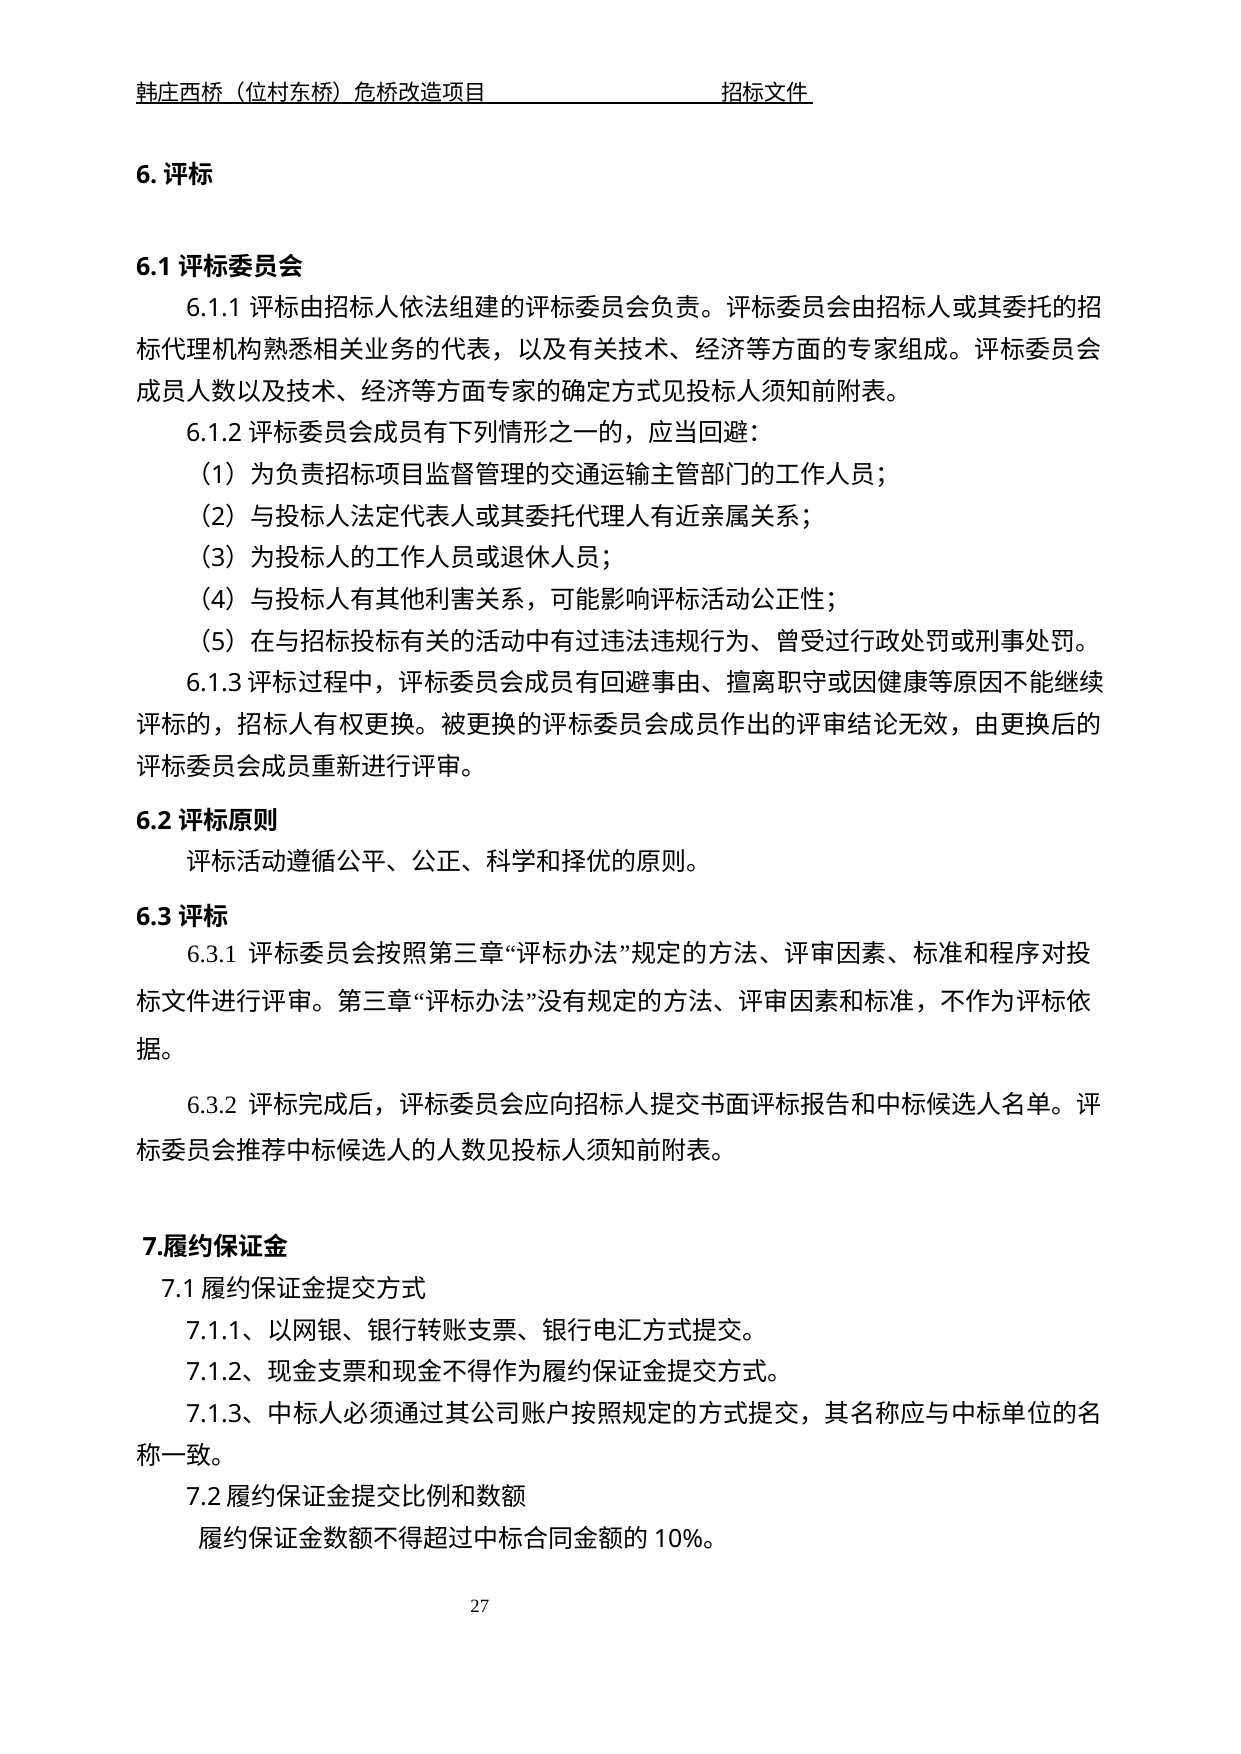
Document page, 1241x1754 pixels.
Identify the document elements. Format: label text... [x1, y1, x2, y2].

subtitle 6.2 评标原则 [136, 796, 1104, 837]
text （4）与投标人有其他利害关系，可能影响评标活动公正性； [136, 575, 1104, 617]
text 评标活动遵循公平、公正、科学和择优的原则。 [136, 837, 1104, 879]
text 6.1.3评标过程中，评标委员会成员有回避事由、擅离职守或因健康等原因不能继续评标的，招标人有权更换。被更换的评标委员会成员作出的评审结论无效，由更换后的评标委员会成员重新进行评审。 [136, 658, 1104, 783]
text （2）与投标人法定代表人或其委托代理人有近亲属关系； [136, 492, 1104, 533]
text 7.1履约保证金提交方式 [136, 1264, 1104, 1306]
subtitle 7.履约保证金 [136, 1222, 1104, 1264]
text 7.2履约保证金提交比例和数额 [136, 1472, 1104, 1514]
list 评标完成后，评标委员会应向招标人提交书面评标报告和中标候选人名单。评标委员会推荐中标候选人的人数见投标人须知前附表。 [136, 1085, 1104, 1167]
text 6.1.1 评标由招标人依法组建的评标委员会负责。评标委员会由招标人或其委托的招标代理机构熟悉相关业务的代表，以及有关技术、经济等方面的专家组成。评标委员会成员人数以及技术、经济等方面专家的确定方式见投标人须知前附表。 [136, 283, 1104, 408]
text 履约保证金数额不得超过中标合同金额的10%。 [136, 1514, 1104, 1556]
subtitle 6.1 评标委员会 [136, 242, 1104, 283]
text 7.1.1、以网银、银行转账支票、银行电汇方式提交。 [136, 1306, 1104, 1347]
text （1）为负责招标项目监督管理的交通运输主管部门的工作人员； [136, 450, 1104, 492]
text （5）在与招标投标有关的活动中有过违法违规行为、曾受过行政处罚或刑事处罚。 [136, 617, 1104, 658]
text 6.1.2 评标委员会成员有下列情形之一的，应当回避： [136, 408, 1104, 450]
text 7.1.2、现金支票和现金不得作为履约保证金提交方式。 [136, 1347, 1104, 1389]
subtitle 6. 评标 [136, 150, 1104, 192]
text （3）为投标人的工作人员或退休人员； [136, 533, 1104, 575]
text 7.1.3、中标人必须通过其公司账户按照规定的方式提交，其名称应与中标单位的名称一致。 [136, 1389, 1104, 1472]
list 评标委员会按照第三章“评标办法”规定的方法、评审因素、标准和程序对投标文件进行评审。第三章“评标办法”没有规定的方法、评审因素和标准，不作为评标依据。 [136, 933, 1092, 1066]
subtitle 6.3 评标 [136, 892, 1104, 933]
